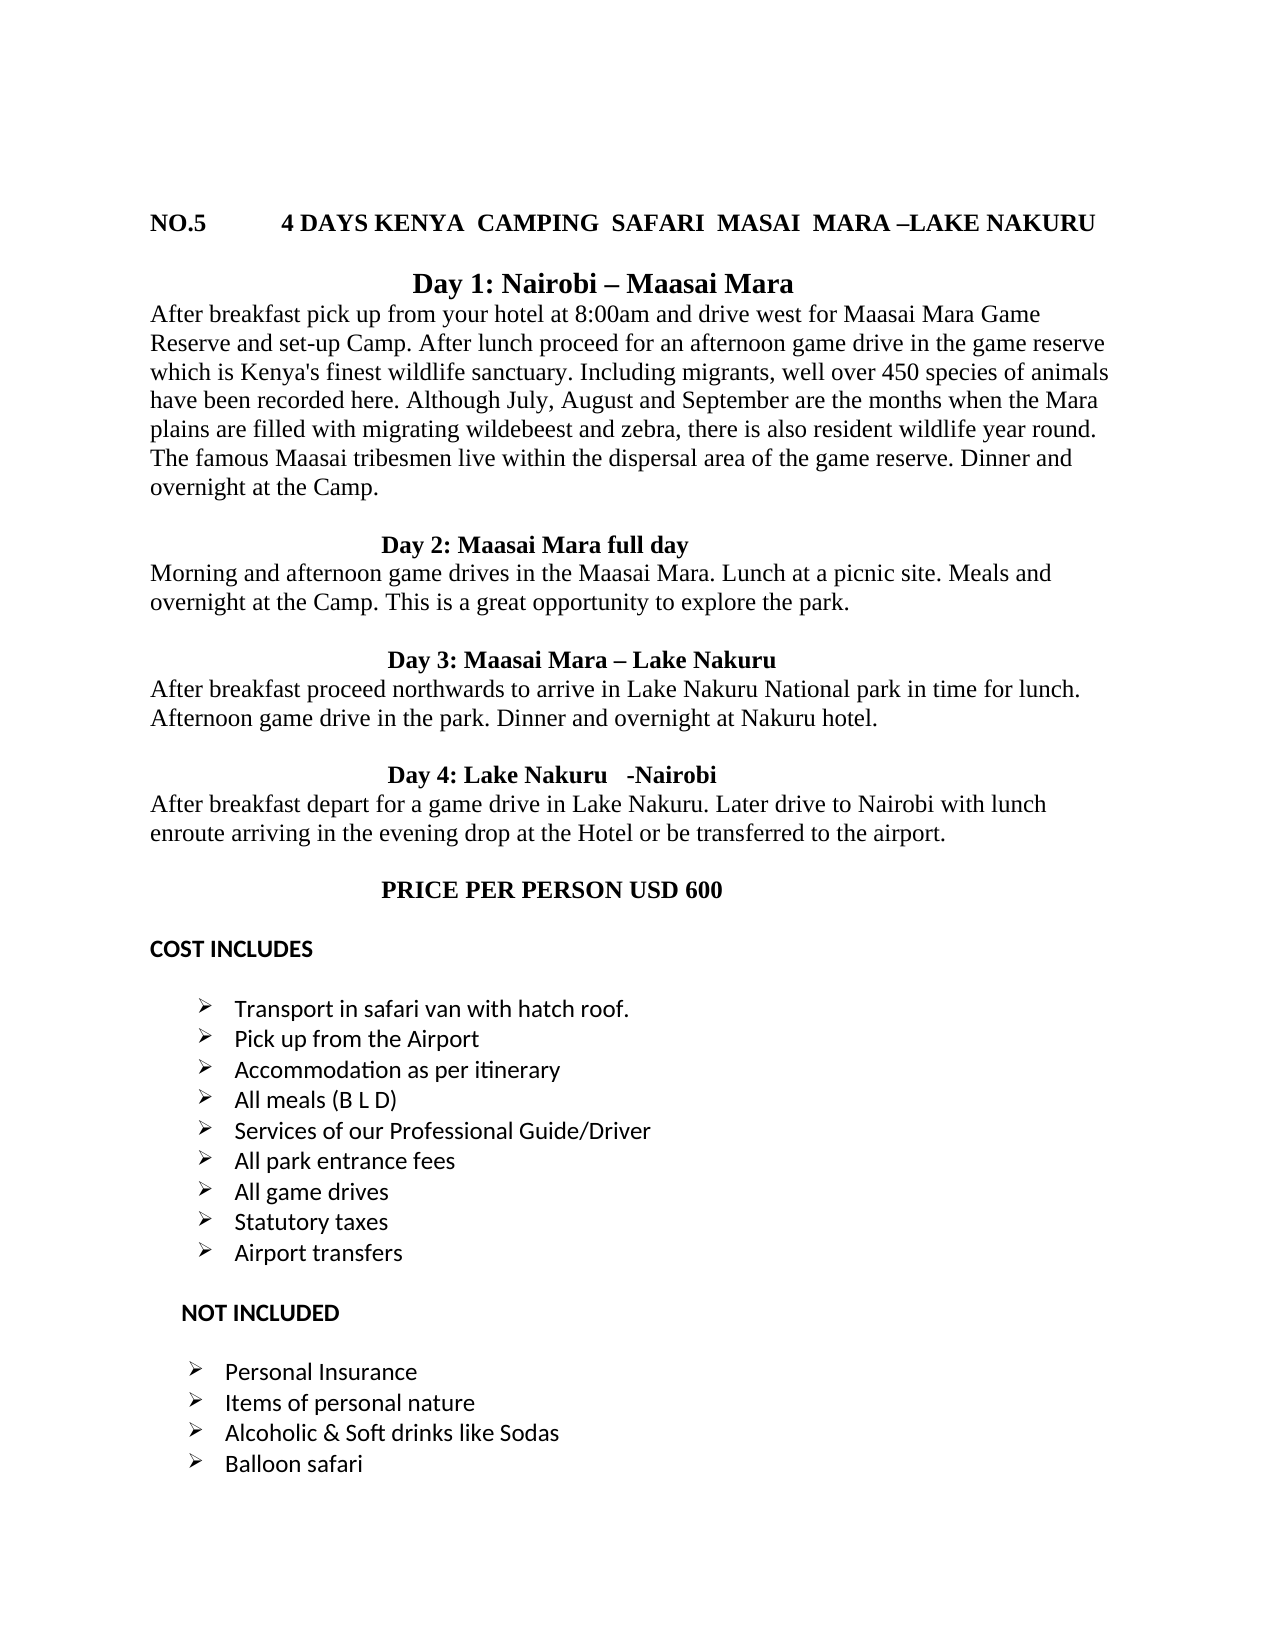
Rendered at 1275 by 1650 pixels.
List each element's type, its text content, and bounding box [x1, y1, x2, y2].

text Day 3: Maasai Mara – Lake Nakuru After breakfast proceed northwards to arrive in Lake Nakuru National park in time for lunch. Afternoon game drive in the park. Dinner and overnight at Nakuru hotel. [150, 645, 1125, 731]
list Services of our Professional Guide/Driver [197, 1115, 1125, 1145]
list All game drives [197, 1176, 1125, 1206]
text PRICE PER PERSON USD 600 [150, 876, 1125, 904]
list Balloon safari [187, 1448, 1125, 1478]
text NOT INCLUDED [181, 1297, 1125, 1327]
list Personal Insurance [187, 1356, 1125, 1387]
list Airport transfers [197, 1237, 1125, 1267]
list Pick up from the Airport [197, 1023, 1125, 1054]
text Day 1: Nairobi – Maasai Mara After breakfast pick up from your hotel at 8:00am and drive west for Maasai Mara Game Reserve and set-up Camp. After lunch proceed for an afternoon game drive in the game reserve which is Kenya's finest wildlife sanctuary. Including migrants, well over 450 species of animals have been recorded here. Although July, August and September are the months when the Mara plains are filled with migrating wildebeest and zebra, there is also resident wildlife year round. The famous Maasai tribesmen live within the dispersal area of the game reserve. Dinner and overnight at the Camp. [150, 266, 1125, 501]
text After breakfast depart for a game drive in Lake Nakuru. Later drive to Nairobi with lunch enroute arriving in the evening drop at the Hotel or be transferred to the airport. [150, 789, 1125, 847]
text NO.5 4 DAYS KENYA CAMPING SAFARI MASAI MARA –LAKE NAKURU [150, 208, 1125, 237]
list All park entrance fees [197, 1145, 1125, 1176]
list Statutory taxes [197, 1206, 1125, 1237]
text Day 2: Maasai Mara full day Morning and afternoon game drives in the Maasai Mara. Lunch at a picnic site. Meals and overnight at the Camp. This is a great opportunity to explore the park. [150, 530, 1125, 616]
text Day 4: Lake Nakuru -Nairobi [150, 761, 1125, 789]
list All meals (B L D) [197, 1084, 1125, 1115]
list Transport in safari van with hatch roof. [197, 993, 1125, 1023]
list Alcoholic & Soft drinks like Sodas [187, 1417, 1125, 1448]
list Accommodation as per itinerary [197, 1054, 1125, 1084]
text COST INCLUDES [150, 933, 1125, 964]
list Items of personal nature [187, 1387, 1125, 1417]
